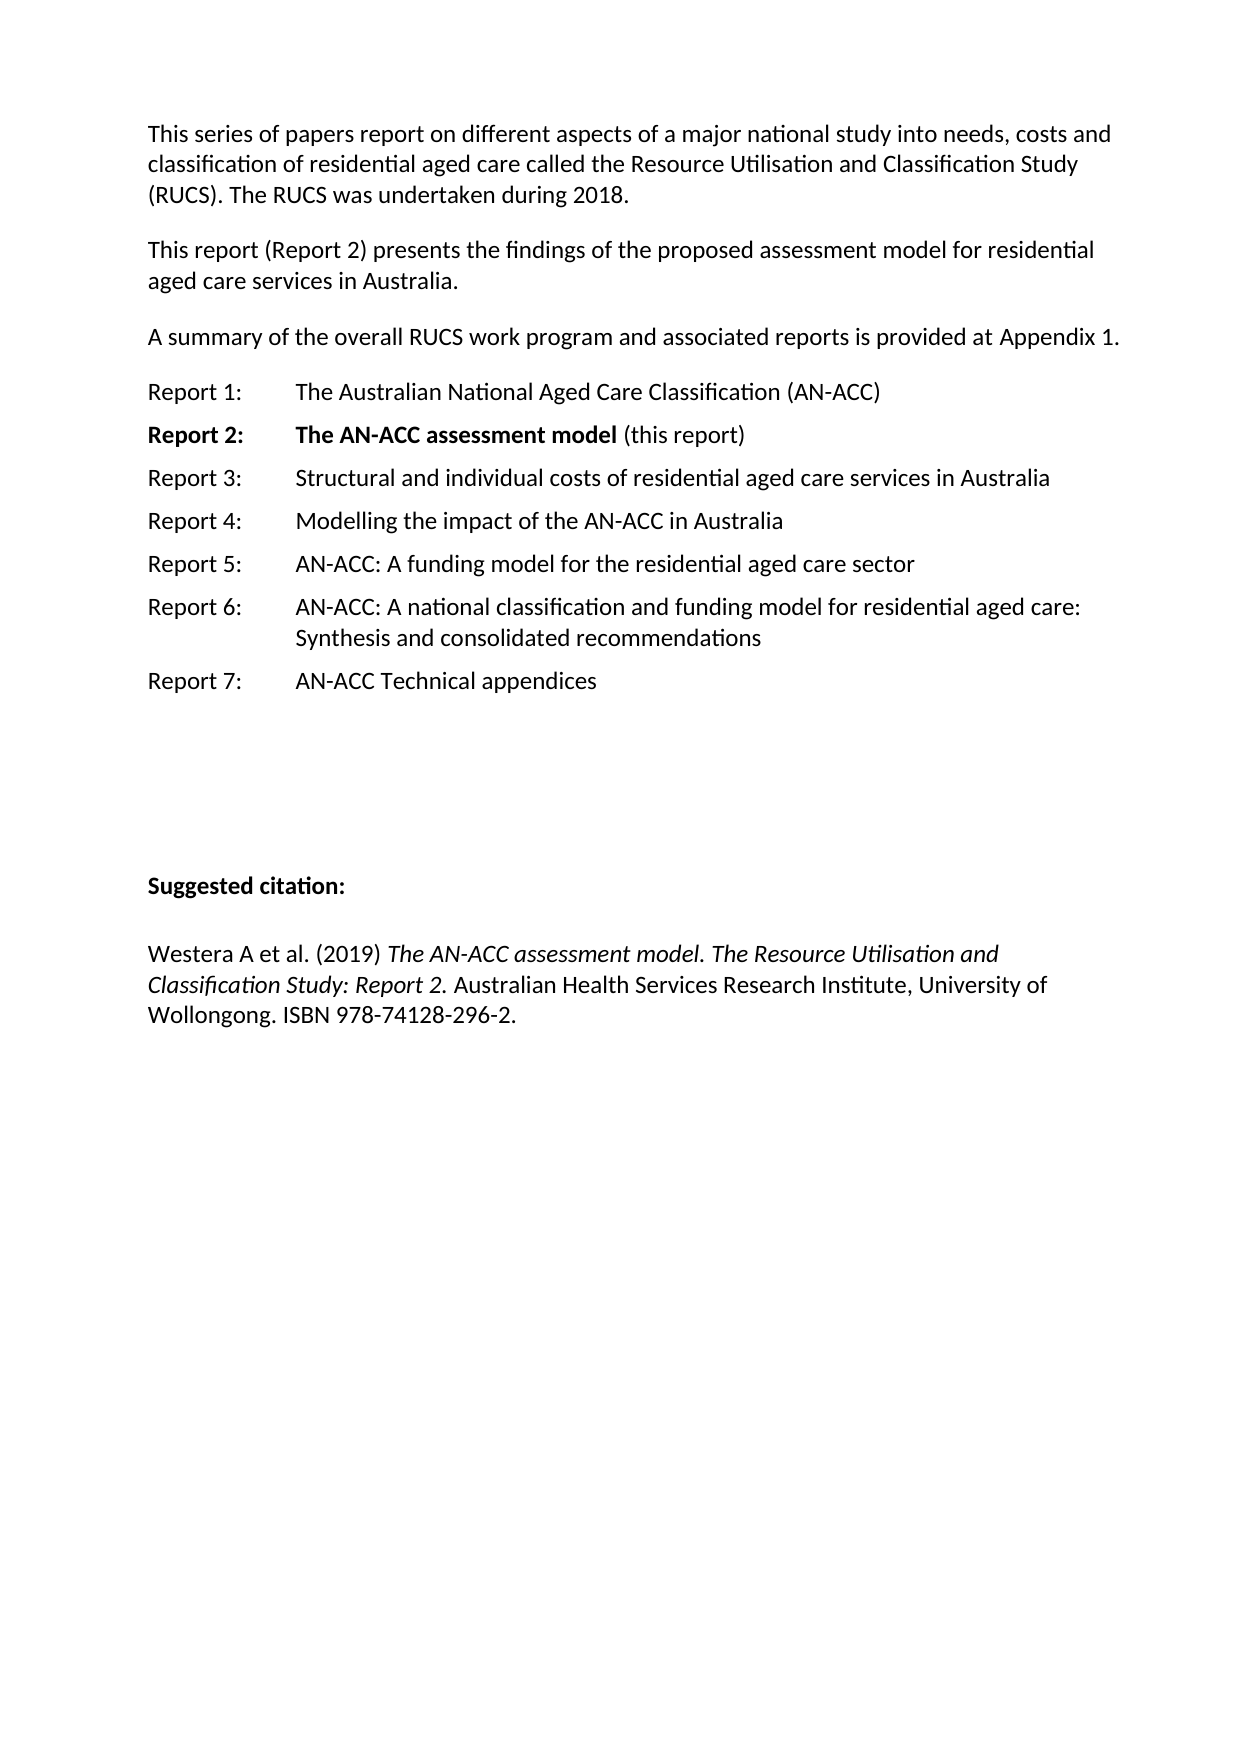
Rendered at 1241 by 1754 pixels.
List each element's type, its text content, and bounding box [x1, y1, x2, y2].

text Westera A et al. (2019) The AN-ACC assessment model. The Resource Utilisation and Classification Study: Report 2. Australian Health Services Research Institute, University of Wollongong. ISBN 978-74128-296-2. [148, 938, 1122, 1030]
text This report (Report 2) presents the findings of the proposed assessment model for residential aged care services in Australia. [148, 235, 1122, 296]
list Structural and individual costs of residential aged care services in Australia [148, 462, 1122, 493]
text A summary of the overall RUCS work program and associated reports is provided at Appendix 1. [148, 321, 1122, 351]
list AN-ACC: A national classification and funding model for residential aged care: Synthesis and consolidated recommendations [148, 591, 1122, 652]
text This series of papers report on different aspects of a major national study into needs, costs and classification of residential aged care called the Resource Utilisation and Classification Study (RUCS). The RUCS was undertaken during 2018. [148, 118, 1122, 210]
list The Australian National Aged Care Classification (AN-ACC) [148, 376, 1122, 407]
list Modelling the impact of the AN-ACC in Australia [148, 505, 1122, 536]
list AN-ACC: A funding model for the residential aged care sector [148, 548, 1122, 579]
text Suggested citation: [148, 870, 1122, 901]
list AN-ACC Technical appendices [148, 665, 1122, 695]
list The AN-ACC assessment model (this report) [148, 419, 1122, 450]
